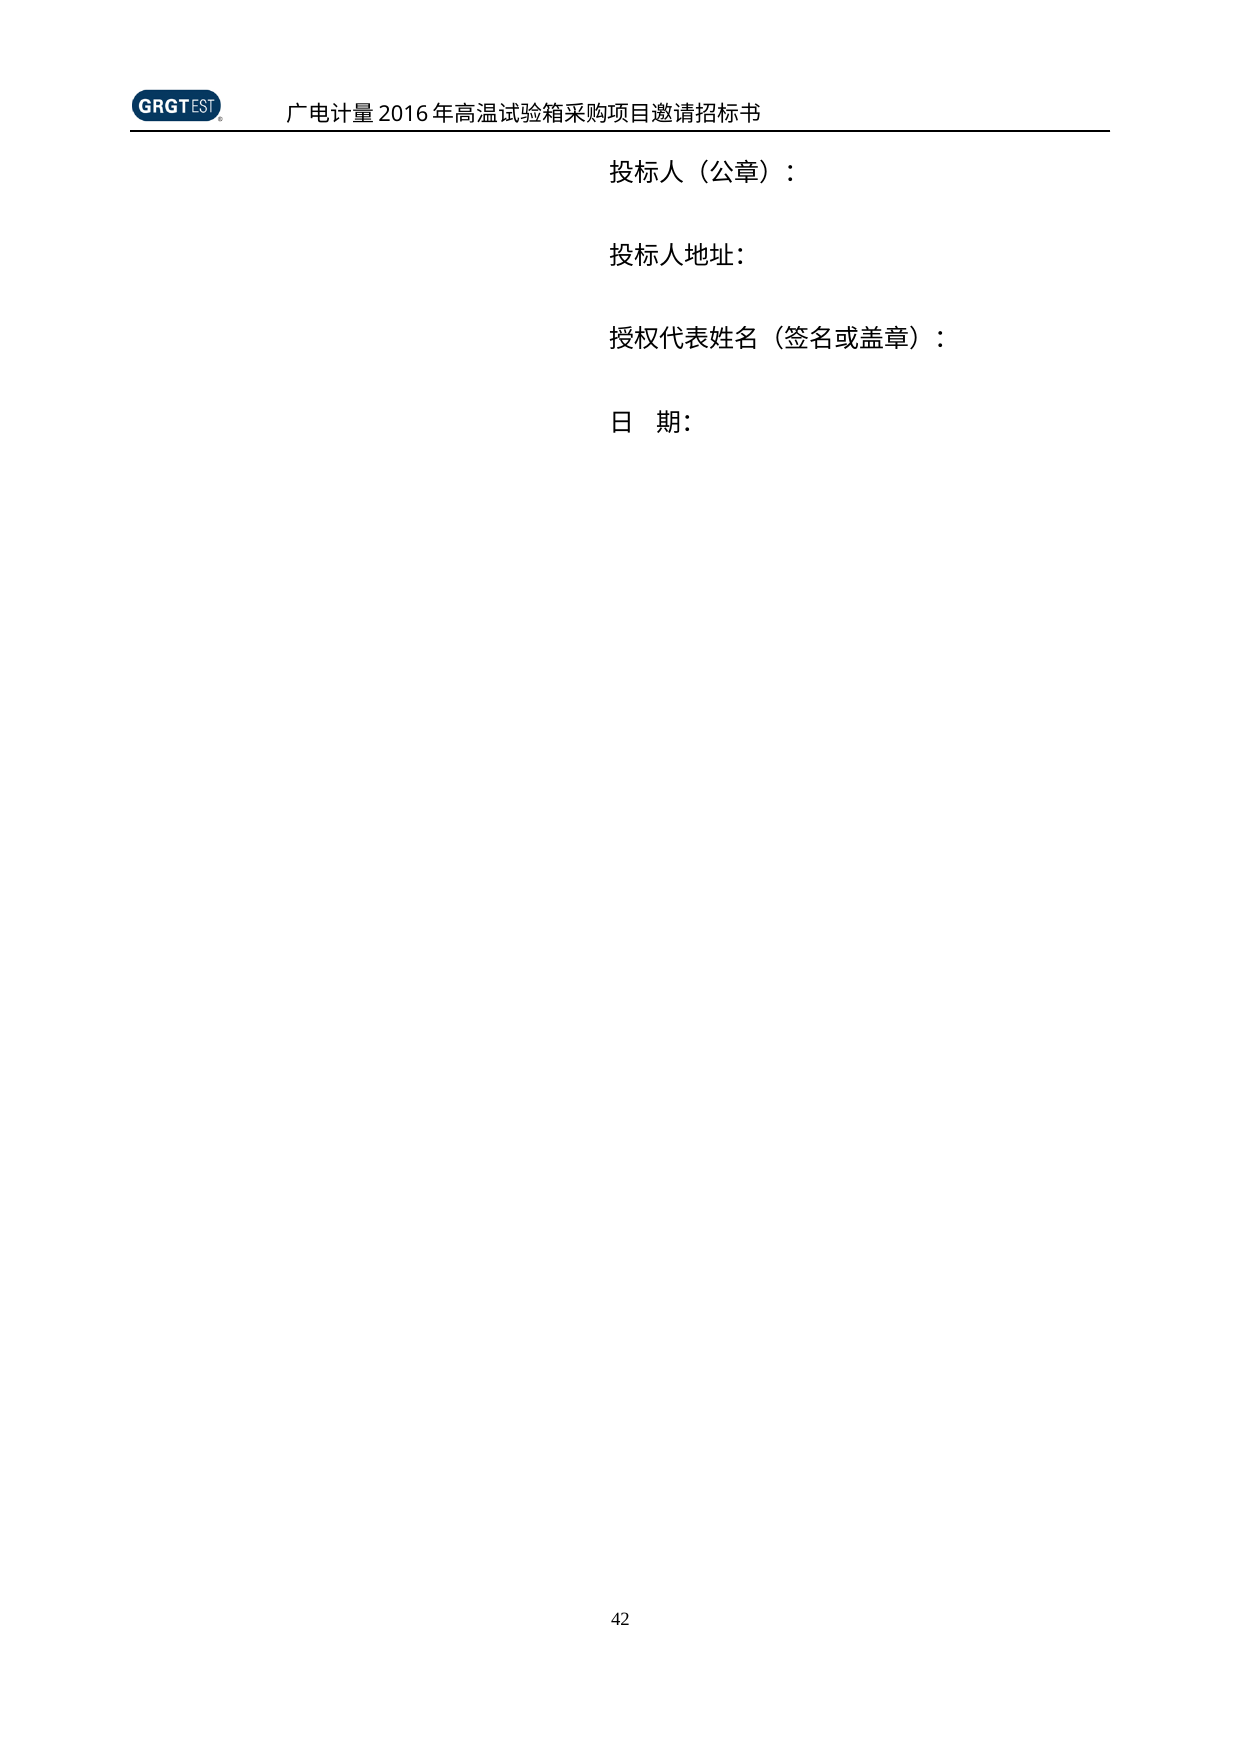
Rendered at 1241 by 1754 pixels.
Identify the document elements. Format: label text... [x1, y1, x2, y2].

text 授权代表姓名（签名或盖章）： [609, 304, 1110, 369]
text 投标人地址： [609, 221, 1110, 286]
text 日 期： [609, 388, 1110, 453]
text 投标人（公章）： [609, 138, 1110, 203]
picture [129, 88, 224, 122]
